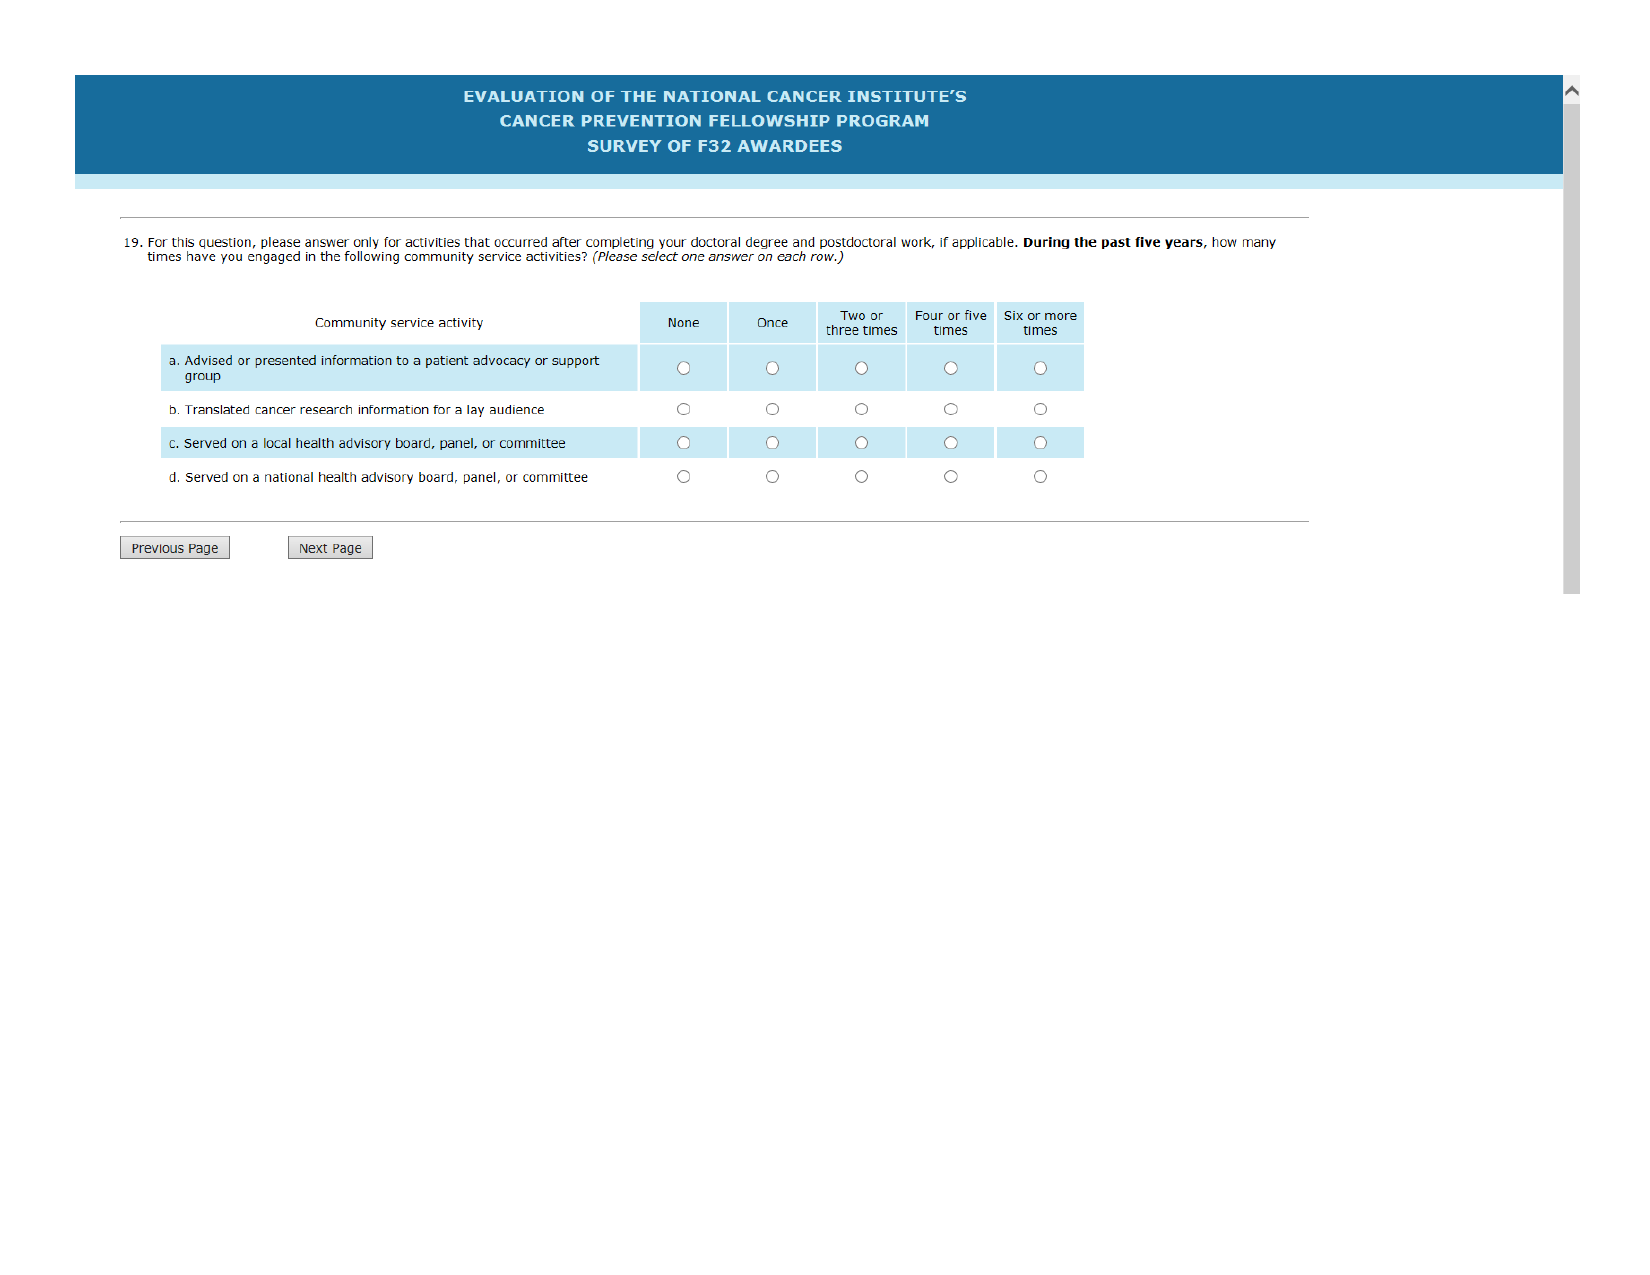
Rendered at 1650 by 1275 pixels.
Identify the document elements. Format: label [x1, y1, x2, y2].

picture [75, 75, 1580, 594]
